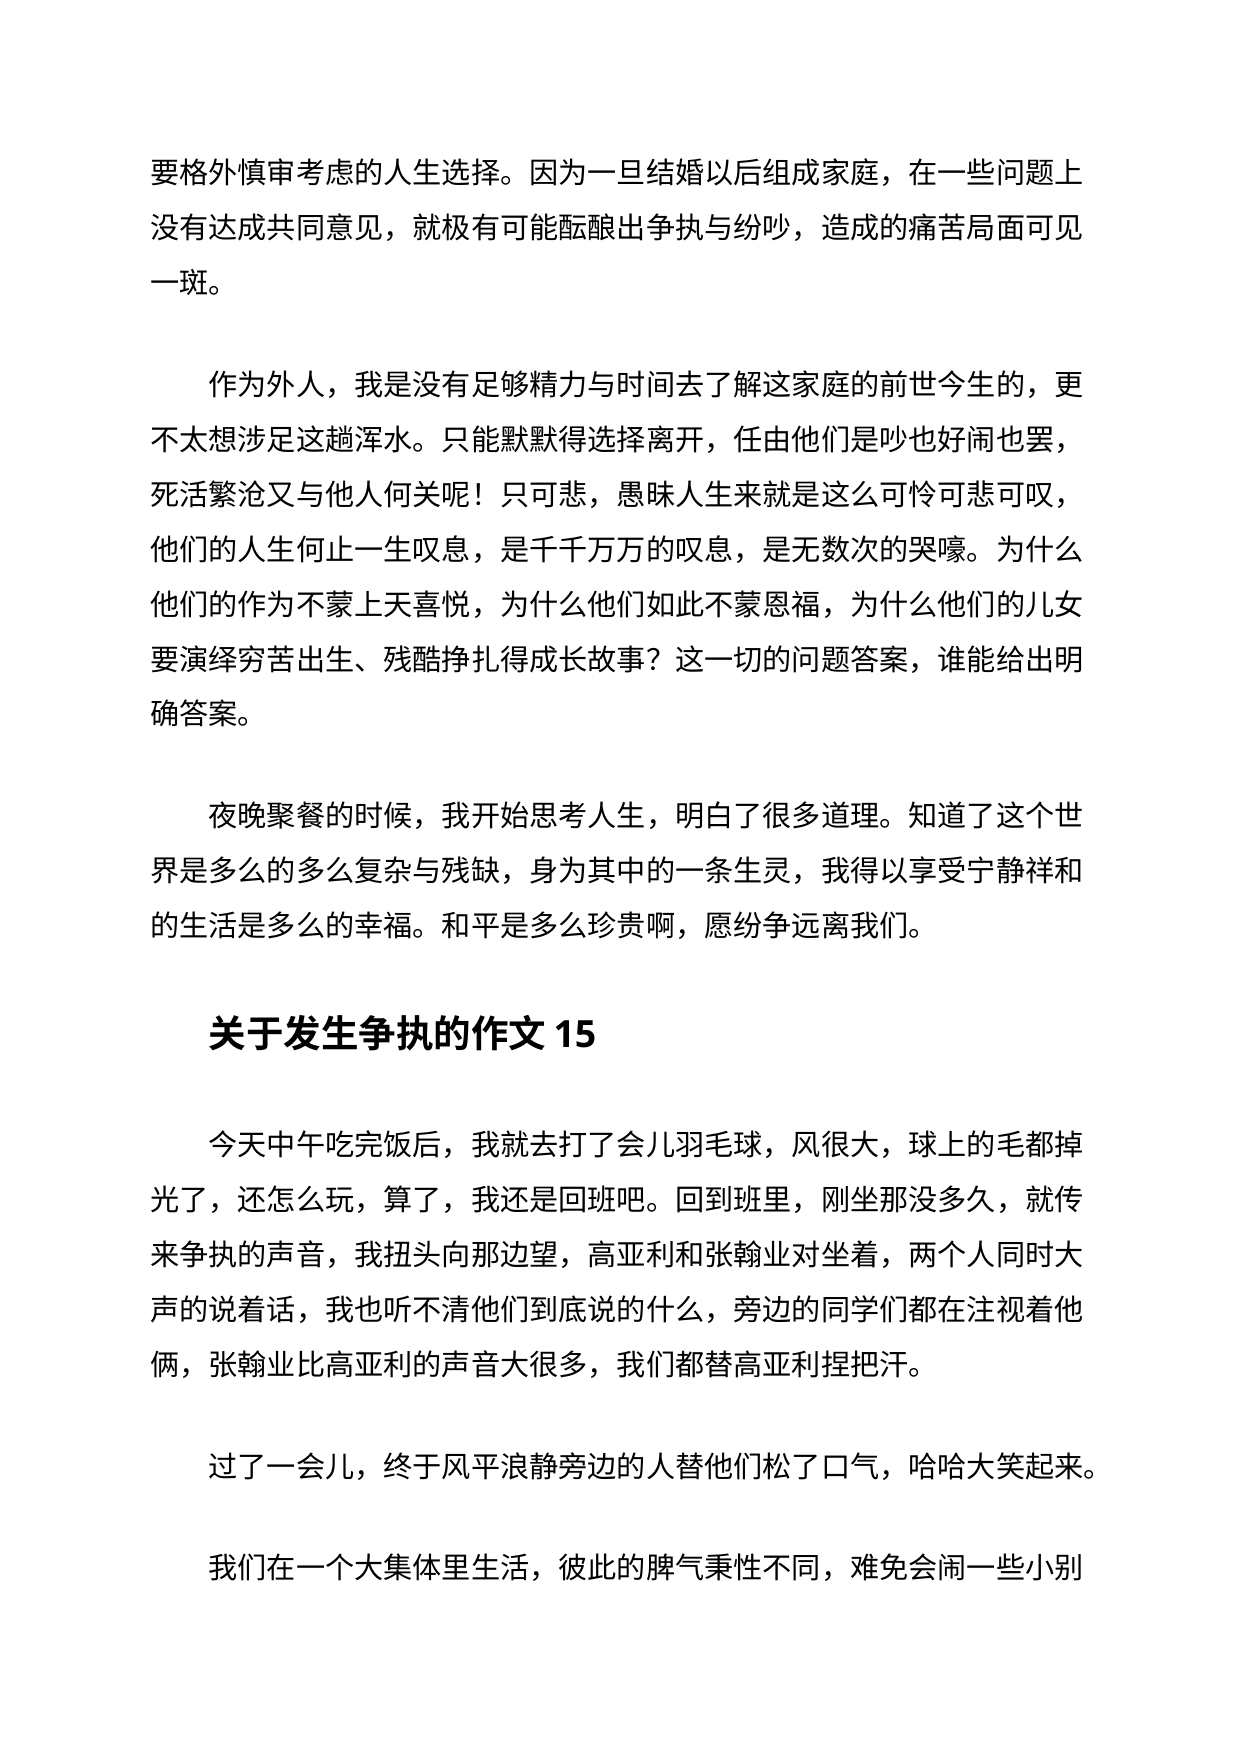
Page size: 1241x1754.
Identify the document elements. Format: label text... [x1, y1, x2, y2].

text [150, 150, 1090, 302]
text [150, 1545, 1090, 1587]
text 关于发生争执的作文15 [150, 1004, 1090, 1059]
text 今天中午吃完饭后，我就去打了会儿羽毛球，风很大，球上的毛都掉光了，还怎么玩，算了，我还是回班吧。回到班里，刚坐那没多久，就传来争执的声音，我扭头向那边望，高亚利和张翰业对坐着，两个人同时大声的说着话，我也听不清他们到底说的什么，旁边的同学们都在注视着他俩，张翰业比高亚利的声音大很多，我们都替高亚利捏把汗。 [150, 1122, 1090, 1384]
text 作为外人，我是没有足够精力与时间去了解这家庭的前世今生的，更不太想涉足这趟浑水。只能默默得选择离开，任由他们是吵也好闹也罢，死活繁沧又与他人何关呢！只可悲，愚昧人生来就是这么可怜可悲可叹，他们的人生何止一生叹息，是千千万万的叹息，是无数次的哭嚎。为什么他们的作为不蒙上天喜悦，为什么他们如此不蒙恩福，为什么他们的儿女要演绎穷苦出生、残酷挣扎得成长故事？这一切的问题答案，谁能给出明确答案。 [150, 362, 1090, 733]
text 夜晚聚餐的时候，我开始思考人生，明白了很多道理。知道了这个世界是多么的多么复杂与残缺，身为其中的一条生灵，我得以享受宁静祥和的生活是多么的幸福。和平是多么珍贵啊，愿纷争远离我们。 [150, 793, 1090, 945]
text 过了一会儿，终于风平浪静旁边的人替他们松了口气，哈哈大笑起来。 [150, 1443, 1090, 1486]
